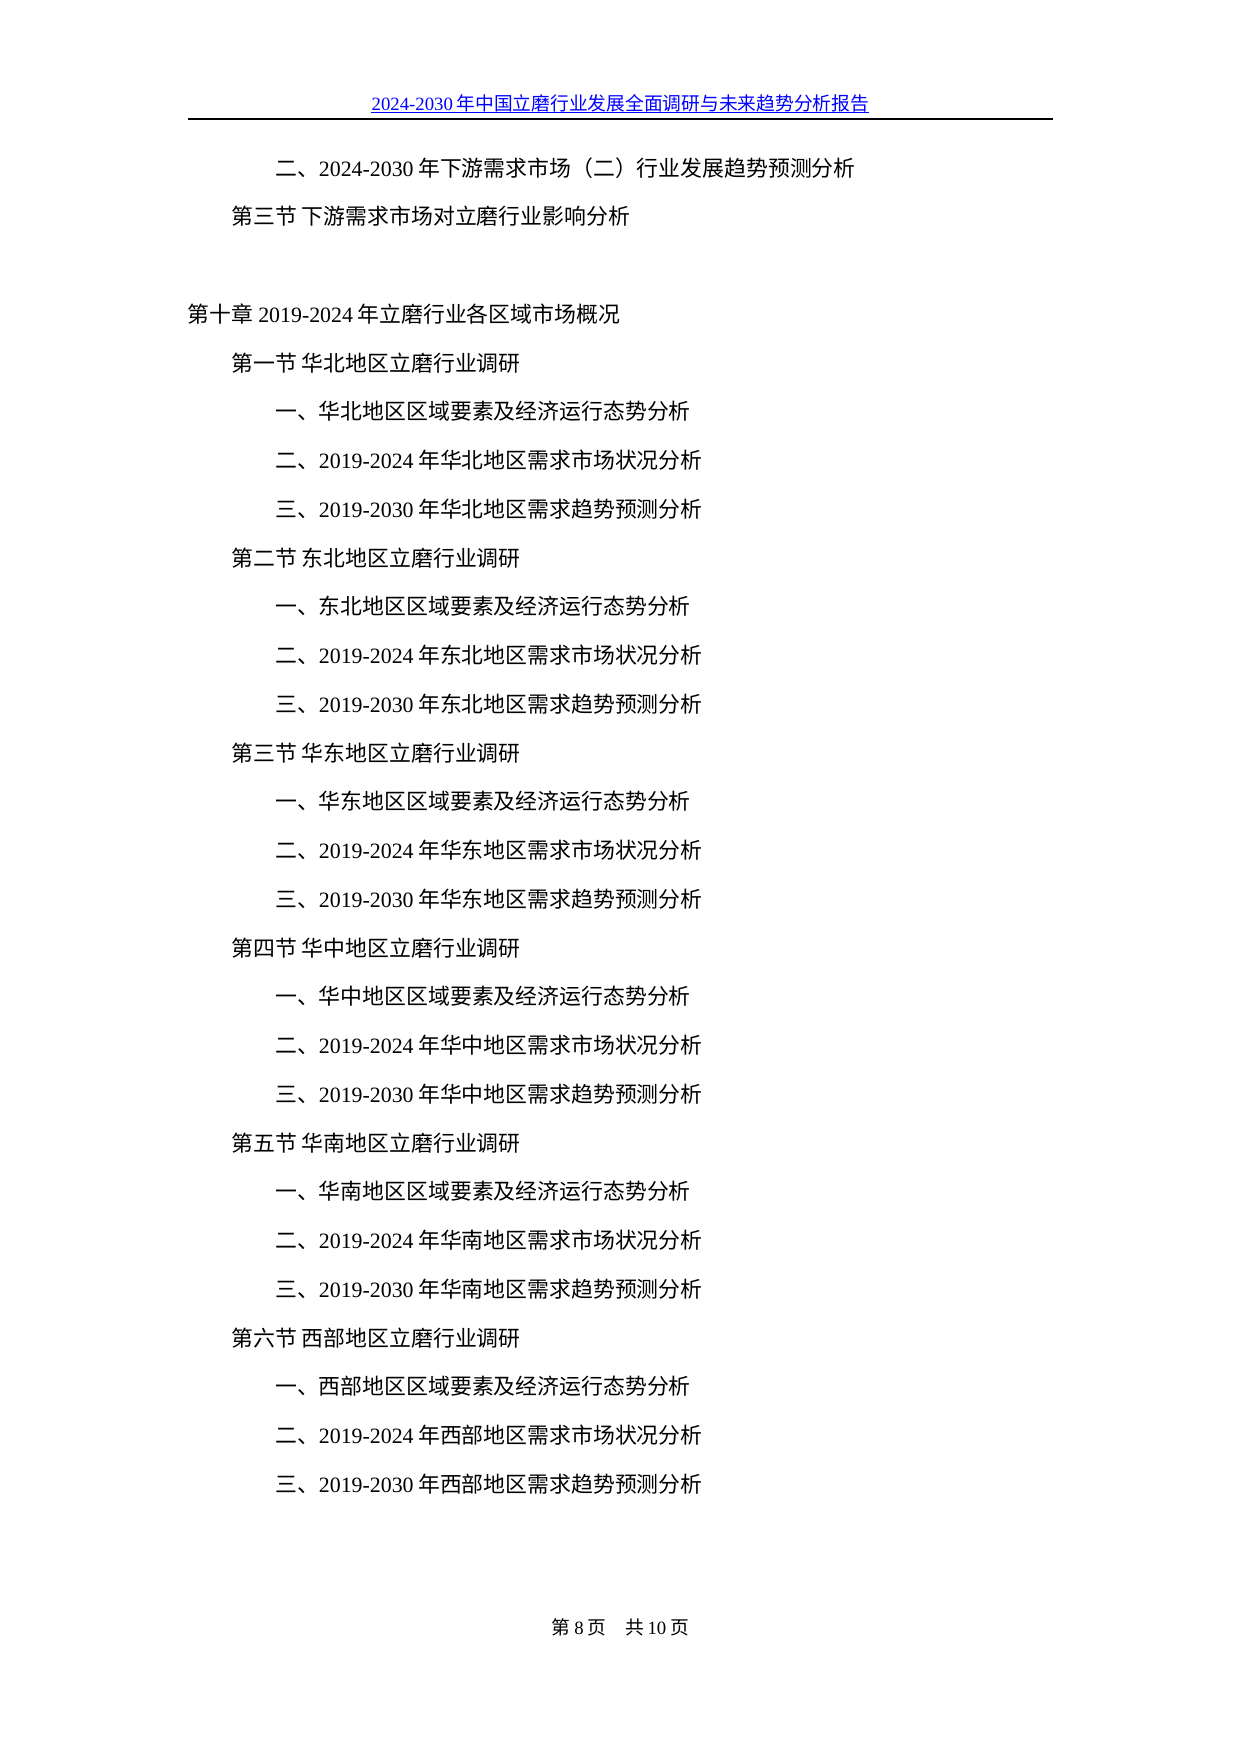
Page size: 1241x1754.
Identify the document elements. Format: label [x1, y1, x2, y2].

text [187, 150, 1053, 1499]
